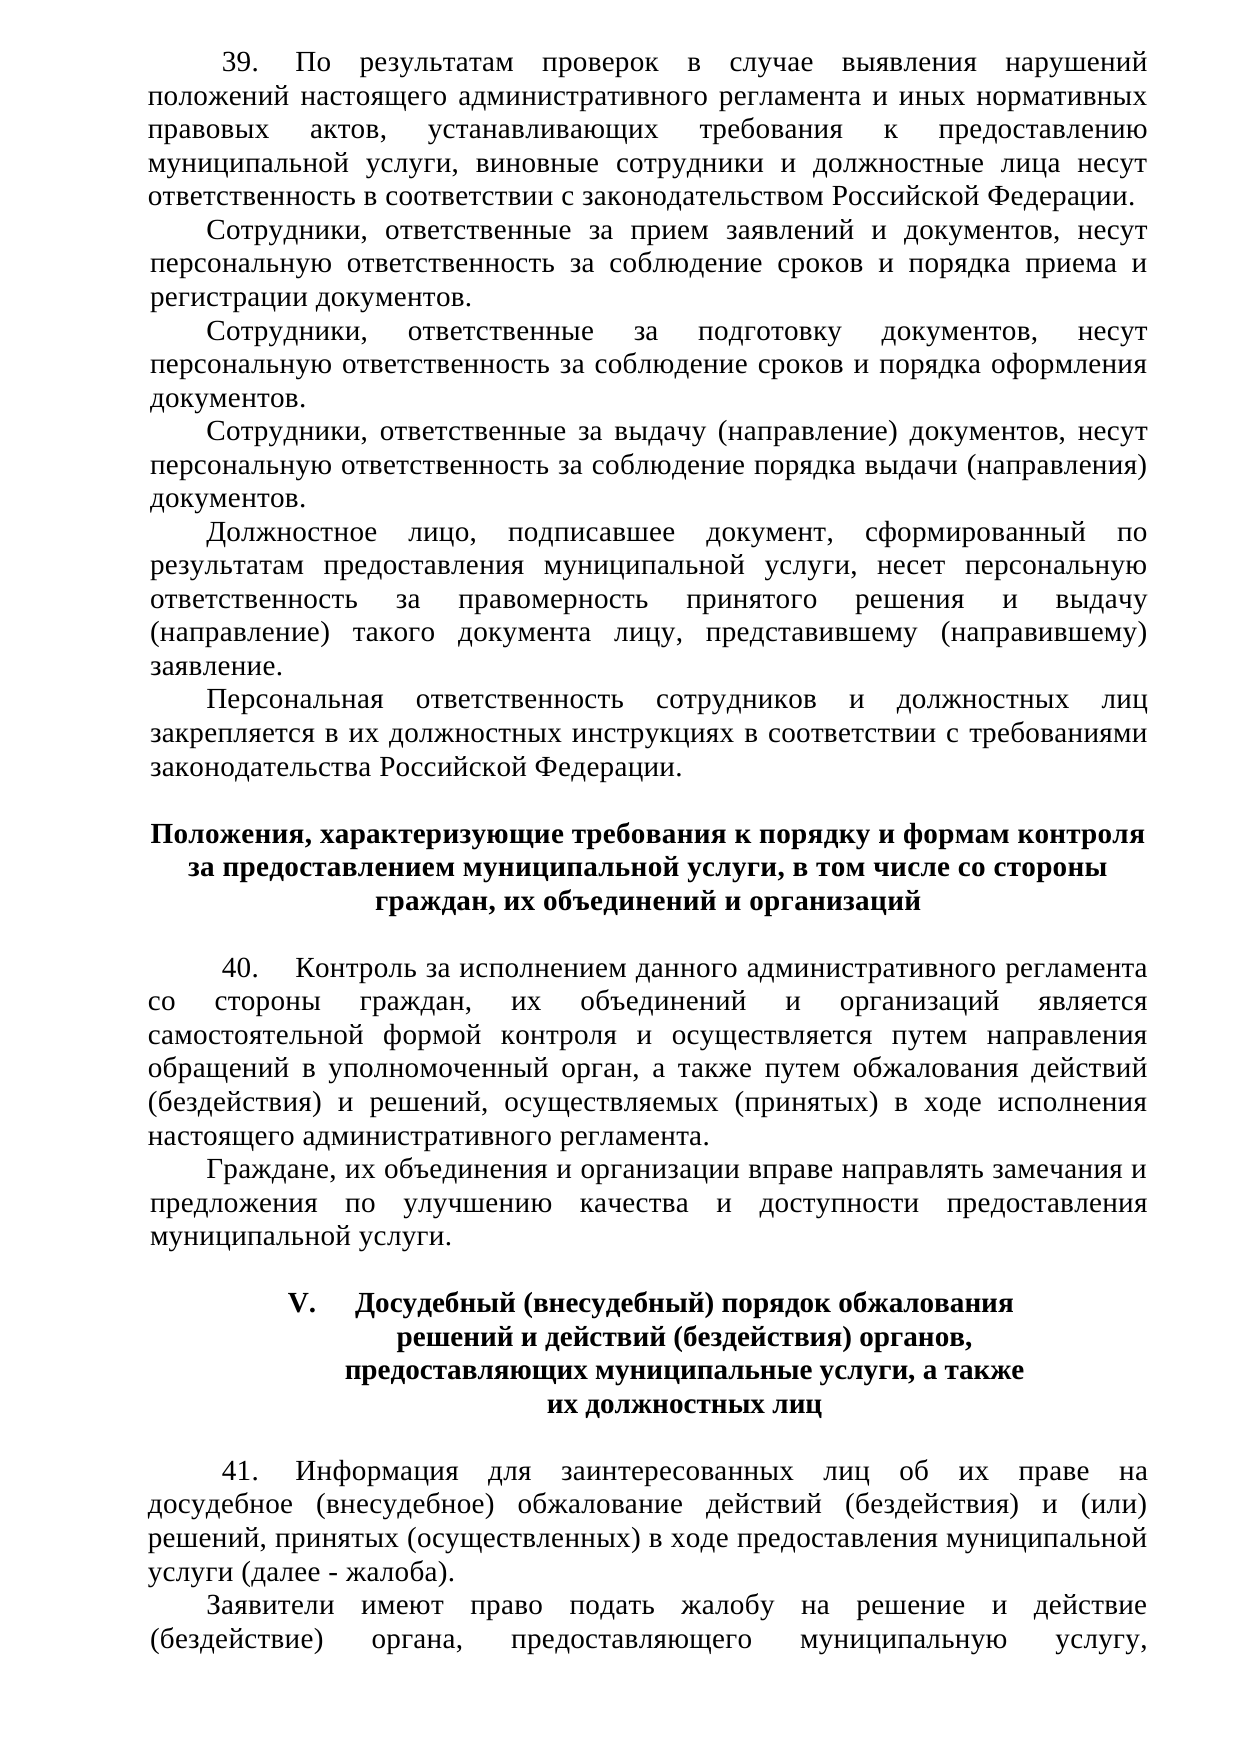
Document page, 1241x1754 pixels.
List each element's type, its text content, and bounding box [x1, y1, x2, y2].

text Положения, характеризующие требования к порядку и формам контроля за предоставлением муниципальной услуги, в том числе со стороны граждан, их объединений и организаций [148, 816, 1149, 916]
text Персональная ответственность сотрудников и должностных лиц закрепляется в их должностных инструкциях в соответствии с требованиями законодательства Российской Федерации. [150, 682, 1149, 782]
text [150, 1587, 1149, 1654]
text Сотрудники, ответственные за выдачу (направление) документов, несут персональную ответственность за соблюдение порядка выдачи (направления) документов. [150, 413, 1149, 514]
list Контроль за исполнением данного административного регламента со стороны граждан, их объединений и организаций является самостоятельной формой контроля и осуществляется путем направления обращений в уполномоченный орган, а также путем обжалования действий (бездействия) и решений, осуществляемых (принятых) в ходе исполнения настоящего административного регламента. [148, 950, 1149, 1151]
list Информация для заинтересованных лиц об их праве на досудебное (внесудебное) обжалование действий (бездействия) и (или) решений, принятых (осуществленных) в ходе предоставления муниципальной услуги (далее - жалоба). [148, 1453, 1149, 1587]
text Сотрудники, ответственные за подготовку документов, несут персональную ответственность за соблюдение сроков и порядка оформления документов. [150, 313, 1149, 413]
text Должностное лицо, подписавшее документ, сформированный по результатам предоставления муниципальной услуги, несет персональную ответственность за правомерность принятого решения и выдачу (направление) такого документа лицу, представившему (направившему) заявление. [150, 514, 1149, 682]
text Сотрудники, ответственные за прием заявлений и документов, несут персональную ответственность за соблюдение сроков и порядка приема и регистрации документов. [150, 212, 1149, 313]
list Досудебный (внесудебный) порядок обжалования решений и действий (бездействия) органов, предоставляющих муниципальные услуги, а также их должностных лиц [293, 1285, 1037, 1419]
list По результатам проверок в случае выявления нарушений положений настоящего административного регламента и иных нормативных правовых актов, устанавливающих требования к предоставлению муниципальной услуги, виновные сотрудники и должностные лица несут ответственность в соответствии с законодательством Российской Федерации. [148, 44, 1149, 212]
text Граждане, их объединения и организации вправе направлять замечания и предложения по улучшению качества и доступности предоставления муниципальной услуги. [150, 1151, 1149, 1252]
